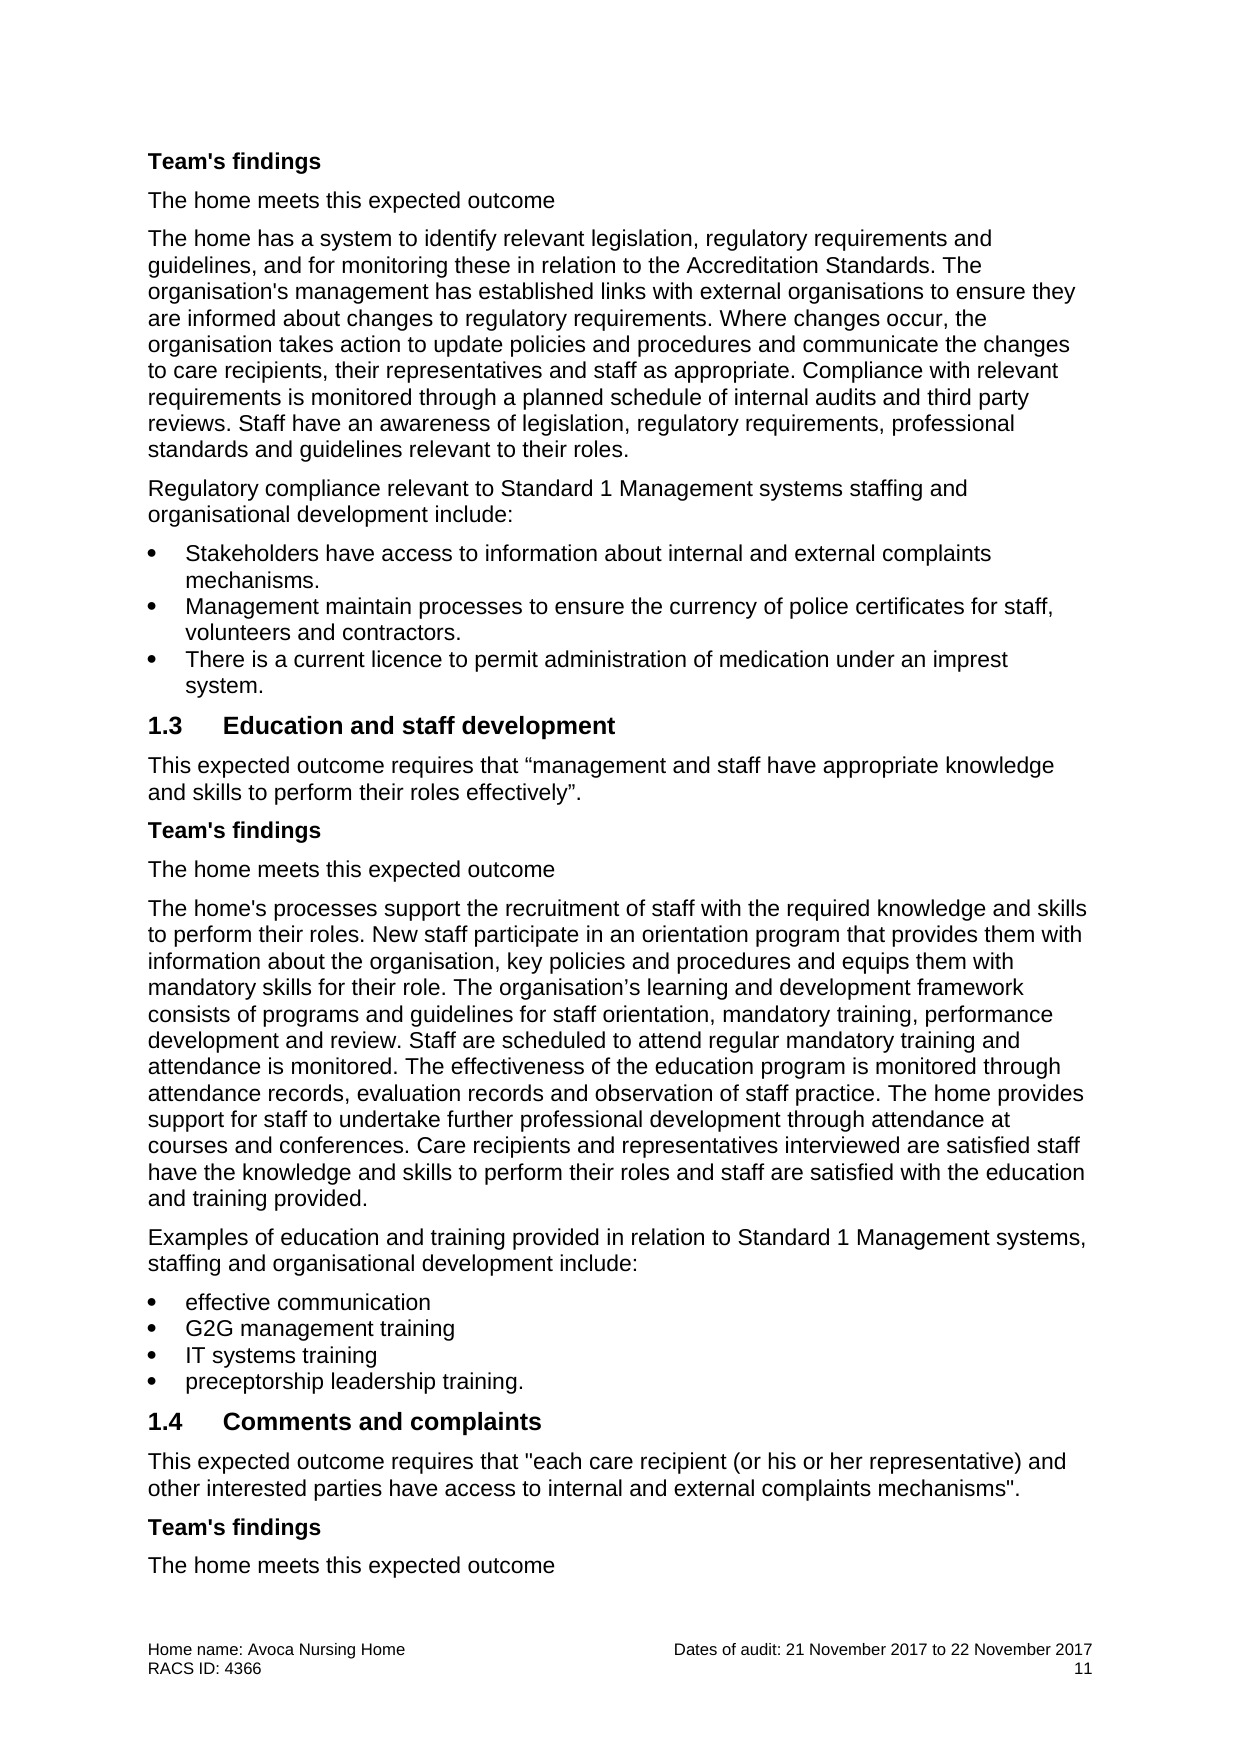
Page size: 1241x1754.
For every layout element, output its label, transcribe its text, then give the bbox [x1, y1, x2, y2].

subtitle Team's findings [148, 1513, 1092, 1540]
list preceptorship leadership training. [148, 1368, 1092, 1394]
text The home meets this expected outcome [148, 1552, 1092, 1579]
subtitle Team's findings [148, 148, 1092, 174]
text 1.4 Comments and complaints [148, 1407, 1092, 1436]
list effective communication [148, 1289, 1092, 1315]
text The home meets this expected outcome [148, 187, 1092, 213]
text This expected outcome requires that "each care recipient (or his or her representative) and other interested parties have access to internal and external complaints mechanisms". [148, 1448, 1092, 1501]
subtitle Team's findings [148, 817, 1092, 844]
subtitle 1.3 Education and staff development [148, 711, 1092, 740]
text This expected outcome requires that “management and staff have appropriate knowledge and skills to perform their roles effectively”. [148, 752, 1092, 805]
text The home has a system to identify relevant legislation, regulatory requirements and guidelines, and for monitoring these in relation to the Accreditation Standards. The organisation's management has established links with external organisations to ensure they are informed about changes to regulatory requirements. Where changes occur, the organisation takes action to update policies and procedures and communicate the changes to care recipients, their representatives and staff as appropriate. Compliance with relevant requirements is monitored through a planned schedule of internal audits and third party reviews. Staff have an awareness of legislation, regulatory requirements, professional standards and guidelines relevant to their roles. [148, 225, 1092, 463]
text Regulatory compliance relevant to Standard 1 Management systems staffing and organisational development include: [148, 475, 1092, 528]
text Examples of education and training provided in relation to Standard 1 Management systems, staffing and organisational development include: [148, 1224, 1092, 1277]
text The home meets this expected outcome [148, 856, 1092, 883]
list G2G management training [148, 1315, 1092, 1342]
text The home's processes support the recruitment of staff with the required knowledge and skills to perform their roles. New staff participate in an orientation program that provides them with information about the organisation, key policies and procedures and equips them with mandatory skills for their role. The organisation’s learning and development framework consists of programs and guidelines for staff orientation, mandatory training, performance development and review. Staff are scheduled to attend regular mandatory training and attendance is monitored. The effectiveness of the education program is monitored through attendance records, evaluation records and observation of staff practice. The home provides support for staff to undertake further professional development through attendance at courses and conferences. Care recipients and representatives interviewed are satisfied staff have the knowledge and skills to perform their roles and staff are satisfied with the education and training provided. [148, 895, 1092, 1211]
list IT systems training [148, 1342, 1092, 1368]
list Management maintain processes to ensure the currency of police certificates for staff, volunteers and contractors. [148, 593, 1092, 646]
list Stakeholders have access to information about internal and external complaints mechanisms. [148, 540, 1092, 593]
list There is a current licence to permit administration of medication under an imprest system. [148, 646, 1092, 698]
